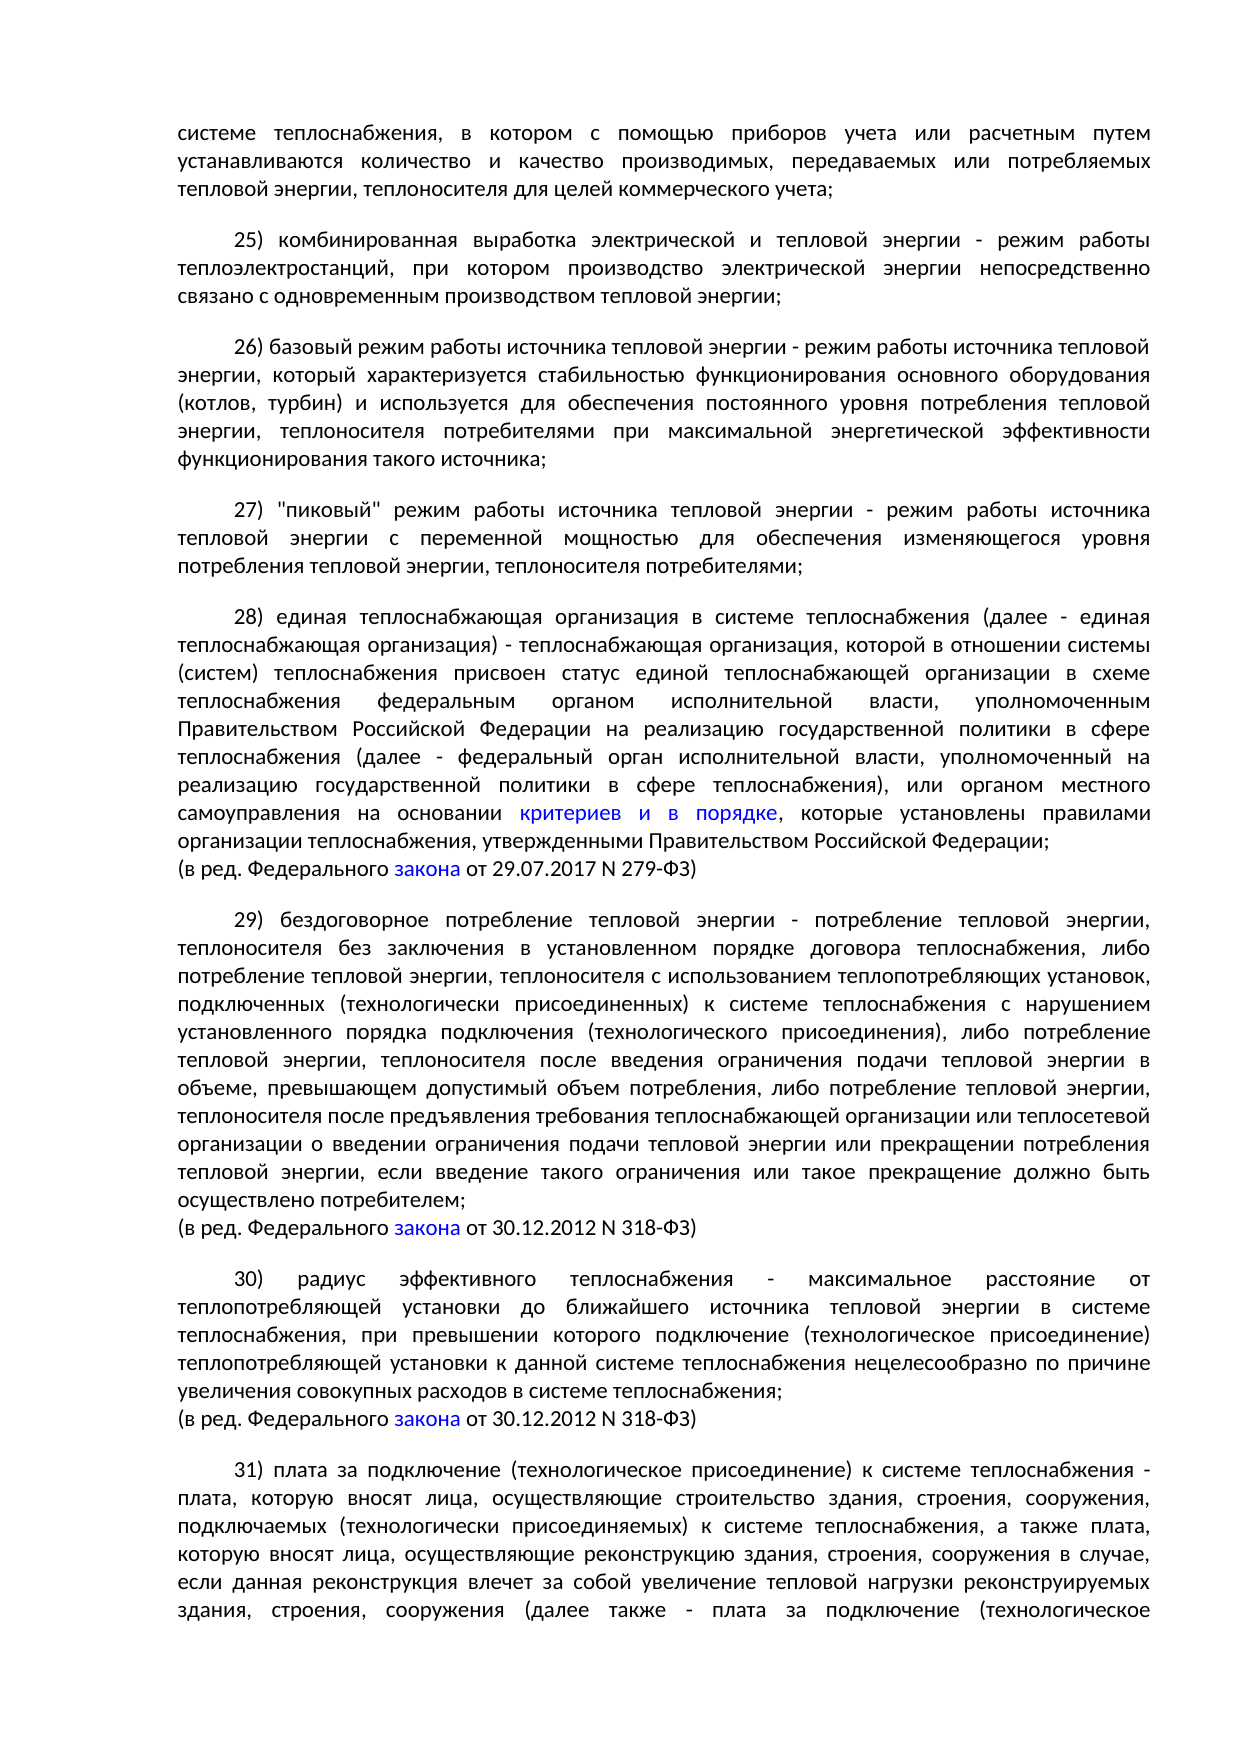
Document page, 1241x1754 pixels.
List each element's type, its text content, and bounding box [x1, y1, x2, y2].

text 28) единая теплоснабжающая организация в системе теплоснабжения (далее - единая теплоснабжающая организация) - теплоснабжающая организация, которой в отношении системы (систем) теплоснабжения присвоен статус единой теплоснабжающей организации в схеме теплоснабжения федеральным органом исполнительной власти, уполномоченным Правительством Российской Федерации на реализацию государственной политики в сфере теплоснабжения (далее - федеральный орган исполнительной власти, уполномоченный на реализацию государственной политики в сфере теплоснабжения), или органом местного самоуправления на основании критериев и в порядке, которые установлены правилами организации теплоснабжения, утвержденными Правительством Российской Федерации; [177, 602, 1152, 854]
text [177, 118, 1152, 202]
text 30) радиус эффективного теплоснабжения - максимальное расстояние от теплопотребляющей установки до ближайшего источника тепловой энергии в системе теплоснабжения, при превышении которого подключение (технологическое присоединение) теплопотребляющей установки к данной системе теплоснабжения нецелесообразно по причине увеличения совокупных расходов в системе теплоснабжения; [177, 1264, 1152, 1404]
text (в ред. Федерального закона от 30.12.2012 N 318-ФЗ) [177, 1404, 1152, 1432]
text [177, 1455, 1152, 1623]
text (в ред. Федерального закона от 30.12.2012 N 318-ФЗ) [177, 1213, 1152, 1241]
text 27) "пиковый" режим работы источника тепловой энергии - режим работы источника тепловой энергии с переменной мощностью для обеспечения изменяющегося уровня потребления тепловой энергии, теплоносителя потребителями; [177, 495, 1152, 579]
text 26) базовый режим работы источника тепловой энергии - режим работы источника тепловой энергии, который характеризуется стабильностью функционирования основного оборудования (котлов, турбин) и используется для обеспечения постоянного уровня потребления тепловой энергии, теплоносителя потребителями при максимальной энергетической эффективности функционирования такого источника; [177, 332, 1152, 472]
text 25) комбинированная выработка электрической и тепловой энергии - режим работы теплоэлектростанций, при котором производство электрической энергии непосредственно связано с одновременным производством тепловой энергии; [177, 225, 1152, 309]
text 29) бездоговорное потребление тепловой энергии - потребление тепловой энергии, теплоносителя без заключения в установленном порядке договора теплоснабжения, либо потребление тепловой энергии, теплоносителя с использованием теплопотребляющих установок, подключенных (технологически присоединенных) к системе теплоснабжения с нарушением установленного порядка подключения (технологического присоединения), либо потребление тепловой энергии, теплоносителя после введения ограничения подачи тепловой энергии в объеме, превышающем допустимый объем потребления, либо потребление тепловой энергии, теплоносителя после предъявления требования теплоснабжающей организации или теплосетевой организации о введении ограничения подачи тепловой энергии или прекращении потребления тепловой энергии, если введение такого ограничения или такое прекращение должно быть осуществлено потребителем; [177, 905, 1152, 1213]
text (в ред. Федерального закона от 29.07.2017 N 279-ФЗ) [177, 854, 1152, 882]
